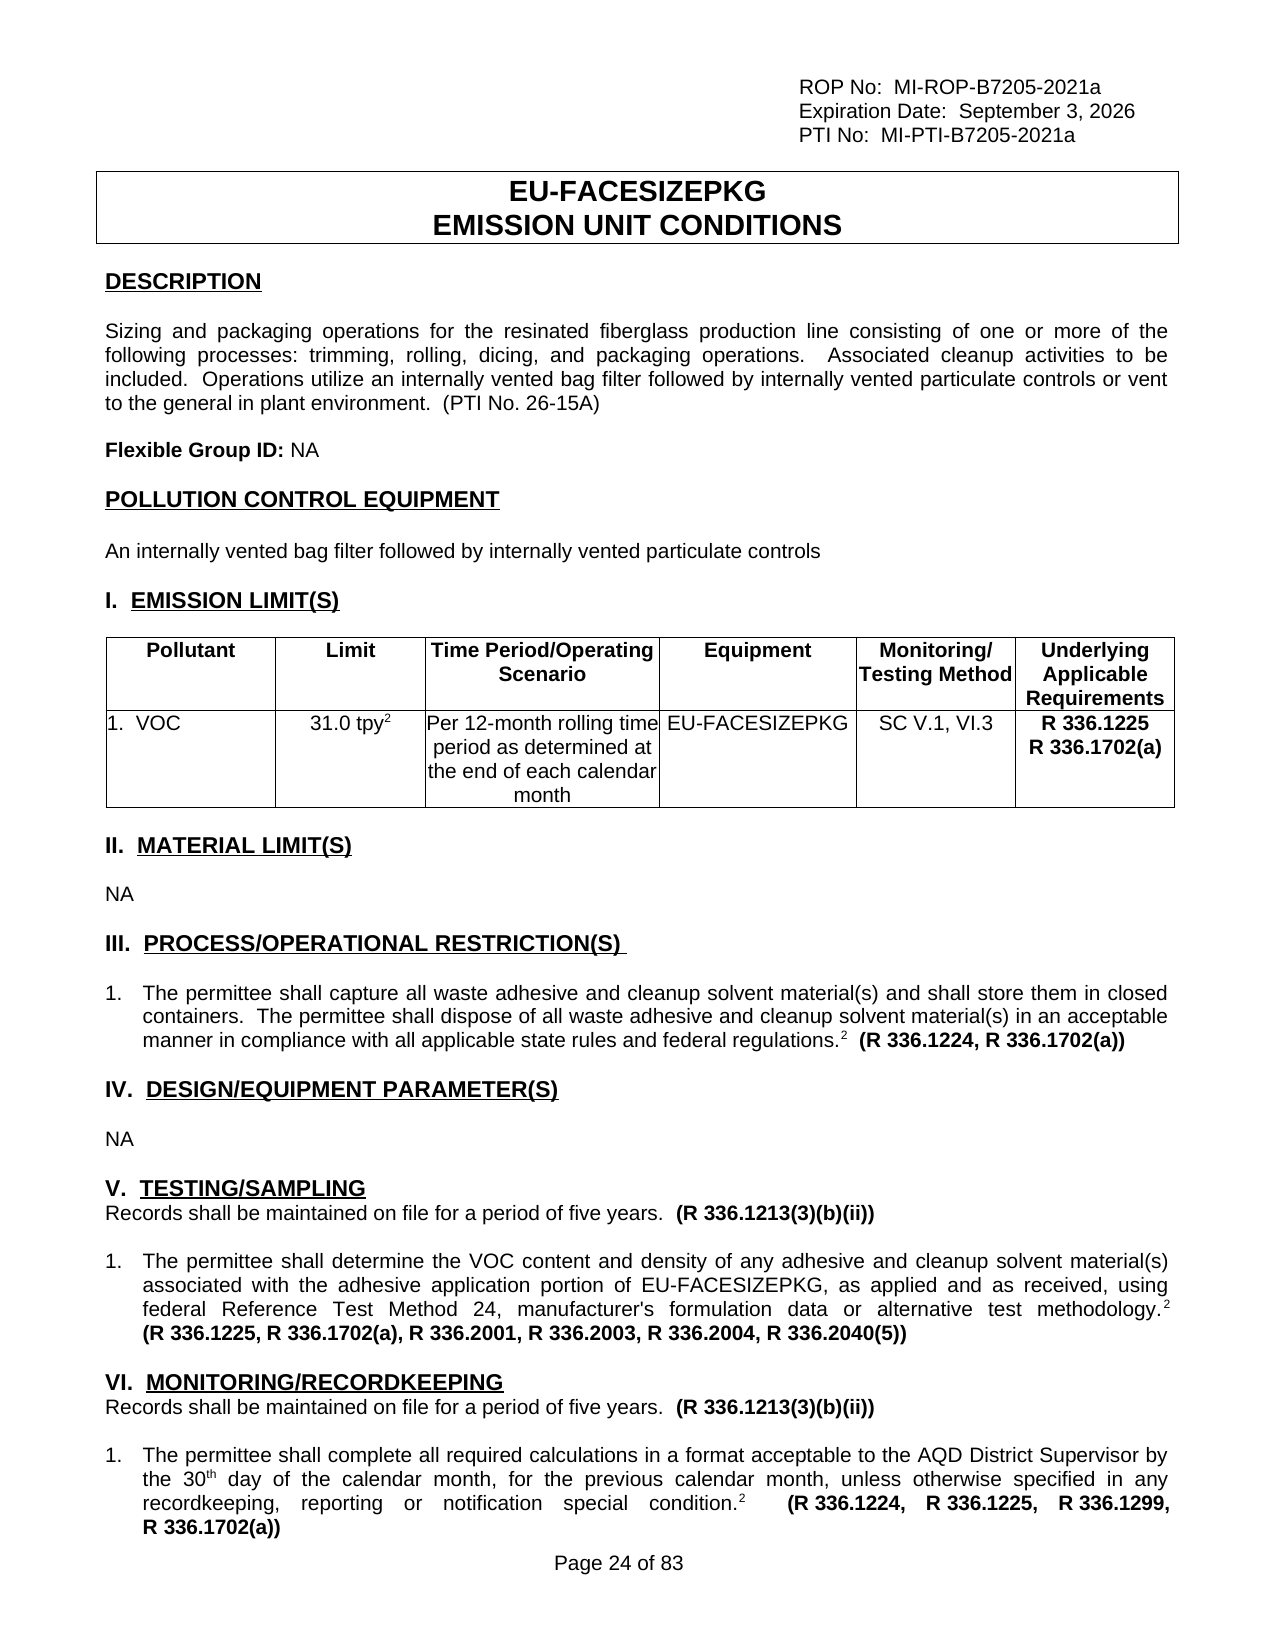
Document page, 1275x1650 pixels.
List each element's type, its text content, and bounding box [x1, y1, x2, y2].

text Records shall be maintained on file for a period of five years. (R 336.1213(3)(b)(ii)) [105, 1395, 1170, 1419]
table_cell 1. VOC [107, 711, 275, 807]
list The permittee shall capture all waste adhesive and cleanup solvent material(s) and shall store them in closed containers. The permittee shall dispose of all waste adhesive and cleanup solvent material(s) in an acceptable manner in compliance with all applicable state rules and federal regulations.2 (R 336.1224, R 336.1702(a)) [105, 980, 1170, 1052]
list The permittee shall determine the VOC content and density of any adhesive and cleanup solvent material(s) associated with the adhesive application portion of EU-FACESIZEPKG, as applied and as received, using federal Reference Test Method 24, manufacturer's formulation data or alternative test methodology.2 (R 336.1225, R 336.1702(a), R 336.2001, R 336.2003, R 336.2004, R 336.2040(5)) [105, 1249, 1170, 1344]
text NA [105, 882, 1170, 906]
table_header Time Period/Operating Scenario [426, 638, 659, 710]
table_header Limit [276, 638, 425, 710]
table_header Equipment [660, 638, 856, 710]
text DESCRIPTION [105, 268, 1170, 294]
subtitle EU-FACESIZEPKG [97, 172, 1178, 204]
table_cell Per 12-month rolling time period as determined at the end of each calendar month [426, 711, 659, 807]
text I. EMISSION LIMIT(S) [105, 587, 1170, 613]
text II. MATERIAL LIMIT(S) [105, 832, 1170, 858]
text POLLUTION CONTROL EQUIPMENT [105, 486, 1170, 512]
text V. TESTING/SAMPLING [105, 1174, 1170, 1201]
text IV. DESIGN/EQUIPMENT PARAMETER(S) [105, 1076, 1170, 1103]
table_cell 31.0 tpy2 [276, 711, 425, 807]
table_cell EU-FACESIZEPKG [660, 711, 856, 807]
table_header Monitoring/ Testing Method [857, 638, 1015, 710]
text III. PROCESS/OPERATIONAL RESTRICTION(S) [105, 930, 1170, 956]
text Records shall be maintained on file for a period of five years. (R 336.1213(3)(b)(ii)) [105, 1201, 1170, 1225]
text An internally vented bag filter followed by internally vented particulate controls [105, 539, 1170, 563]
table_header Pollutant [107, 638, 275, 710]
table_cell SC V.1, VI.3 [857, 711, 1015, 807]
text Sizing and packaging operations for the resinated fiberglass production line consisting of one or more of the following processes: trimming, rolling, dicing, and packaging operations. Associated cleanup activities to be included. Operations utilize an internally vented bag filter followed by internally vented particulate controls or vent to the general in plant environment. (PTI No. 26-15A) [105, 318, 1170, 414]
text VI. MONITORING/RECORDKEEPING [105, 1368, 1170, 1395]
text EMISSION UNIT CONDITIONS [97, 204, 1178, 243]
list The permittee shall complete all required calculations in a format acceptable to the AQD District Supervisor by the 30th day of the calendar month, for the previous calendar month, unless otherwise specified in any recordkeeping, reporting or notification special condition.2 (R 336.1224, R 336.1225, R 336.1299, R 336.1702(a)) [105, 1443, 1170, 1539]
table_cell R 336.1225 R 336.1702(a) [1016, 711, 1174, 807]
text Flexible Group ID: NA [105, 438, 1170, 462]
text NA [105, 1127, 1170, 1151]
table_header Underlying Applicable Requirements [1016, 638, 1174, 710]
